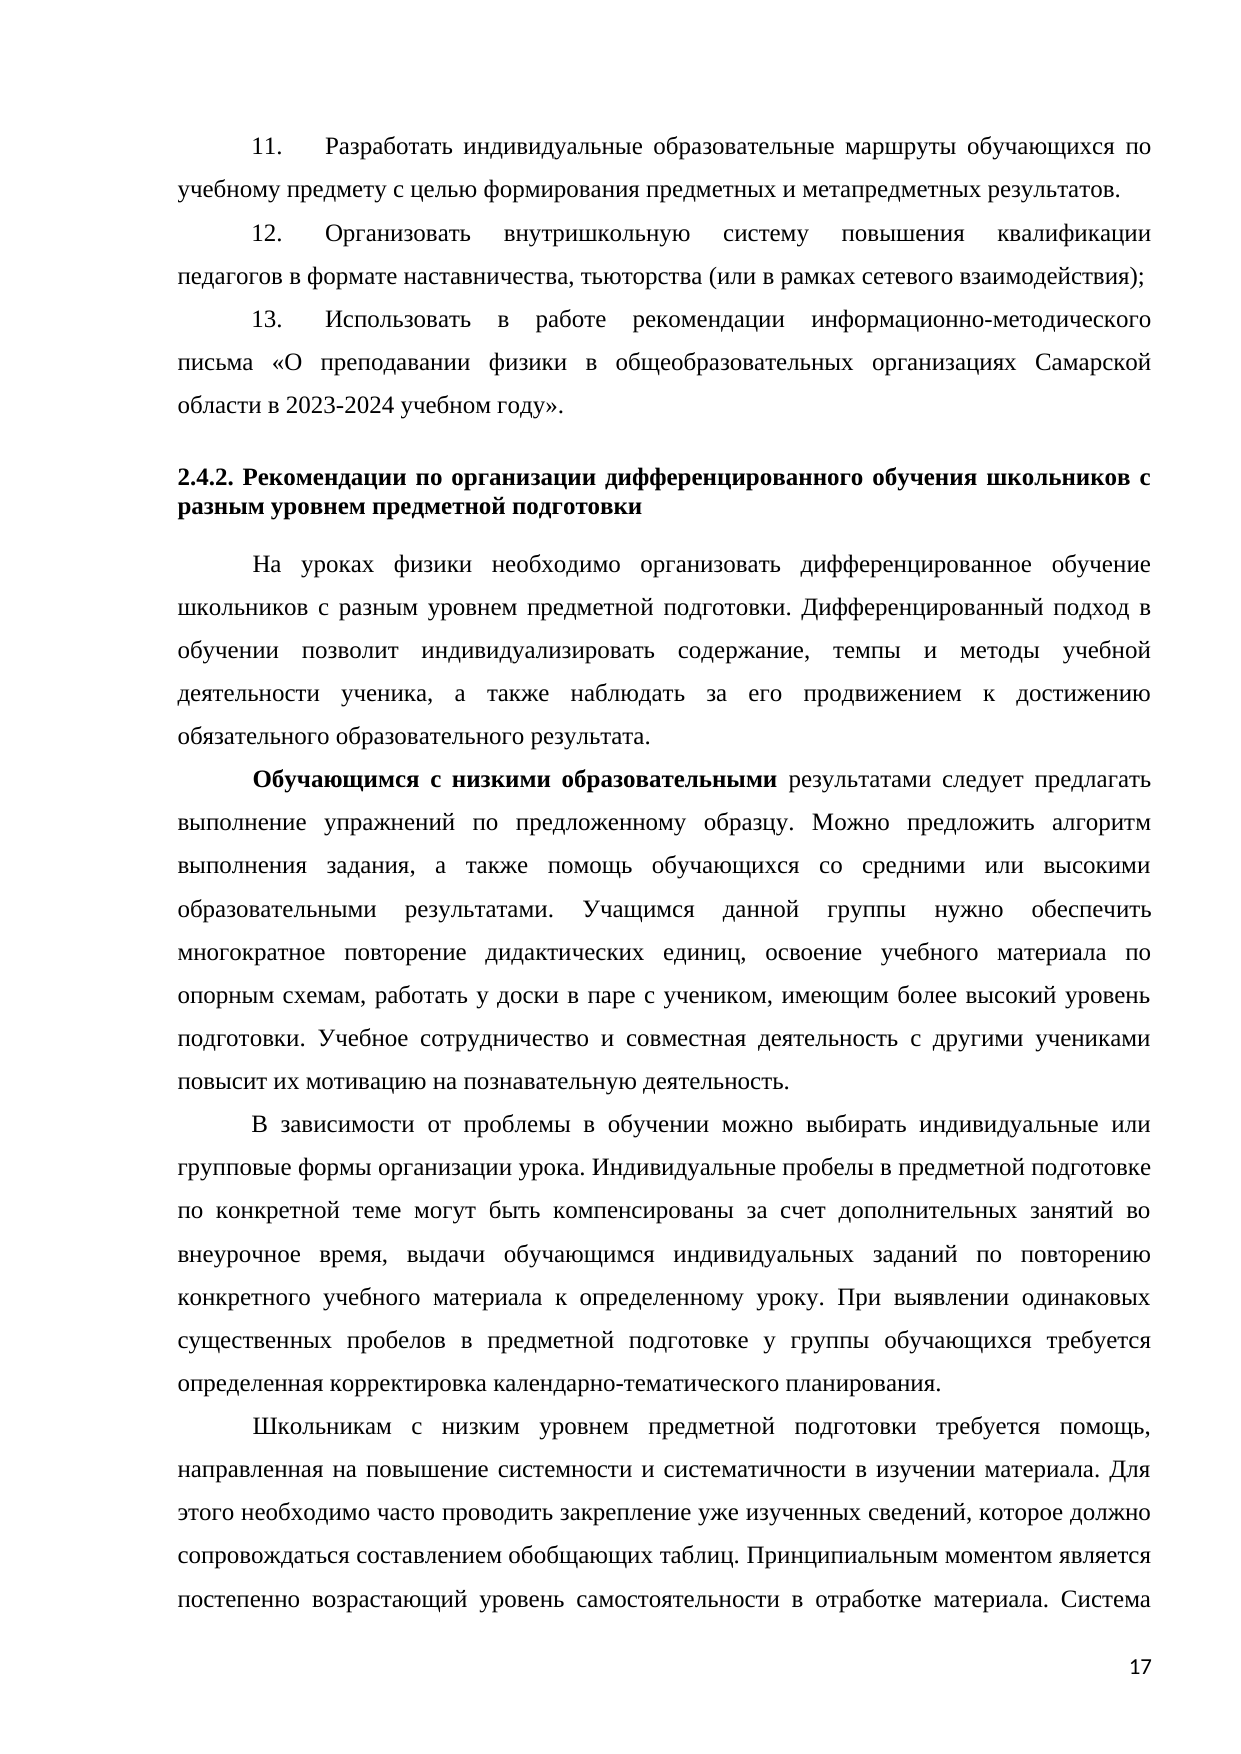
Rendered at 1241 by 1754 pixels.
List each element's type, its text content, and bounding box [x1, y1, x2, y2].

list Организовать внутришкольную систему повышения квалификации педагогов в формате наставничества, тьюторства (или в рамках сетевого взаимодействия); [177, 218, 1152, 289]
list Использовать в работе рекомендации информационно-методического письма «О преподавании физики в общеобразовательных организациях Самарской области в 2023-2024 учебном году». [177, 304, 1152, 419]
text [177, 1411, 1152, 1612]
list 2.4.2. Рекомендации по организации дифференцированного обучения школьников с разным уровнем предметной подготовки [177, 462, 1152, 519]
text Обучающимся с низкими образовательными результатами следует предлагать выполнение упражнений по предложенному образцу. Можно предложить алгоритм выполнения задания, а также помощь обучающихся со средними или высокими образовательными результатами. Учащимся данной группы нужно обеспечить многократное повторение дидактических единиц, освоение учебного материала по опорным схемам, работать у доски в паре с учеником, имеющим более высокий уровень подготовки. Учебное сотрудничество и совместная деятельность с другими учениками повысит их мотивацию на познавательную деятельность. [177, 764, 1152, 1095]
text В зависимости от проблемы в обучении можно выбирать индивидуальные или групповые формы организации урока. Индивидуальные пробелы в предметной подготовке по конкретной теме могут быть компенсированы за счет дополнительных занятий во внеурочное время, выдачи обучающимся индивидуальных заданий по повторению конкретного учебного материала к определенному уроку. При выявлении одинаковых существенных пробелов в предметной подготовке у группы обучающихся требуется определенная корректировка календарно-тематического планирования. [177, 1109, 1152, 1397]
text На уроках физики необходимо организовать дифференцированное обучение школьников с разным уровнем предметной подготовки. Дифференцированный подход в обучении позволит индивидуализировать содержание, темпы и методы учебной деятельности ученика, а также наблюдать за его продвижением к достижению обязательного образовательного результата. [177, 549, 1152, 750]
list Разработать индивидуальные образовательные маршруты обучающихся по учебному предмету с целью формирования предметных и метапредметных результатов. [177, 131, 1152, 203]
